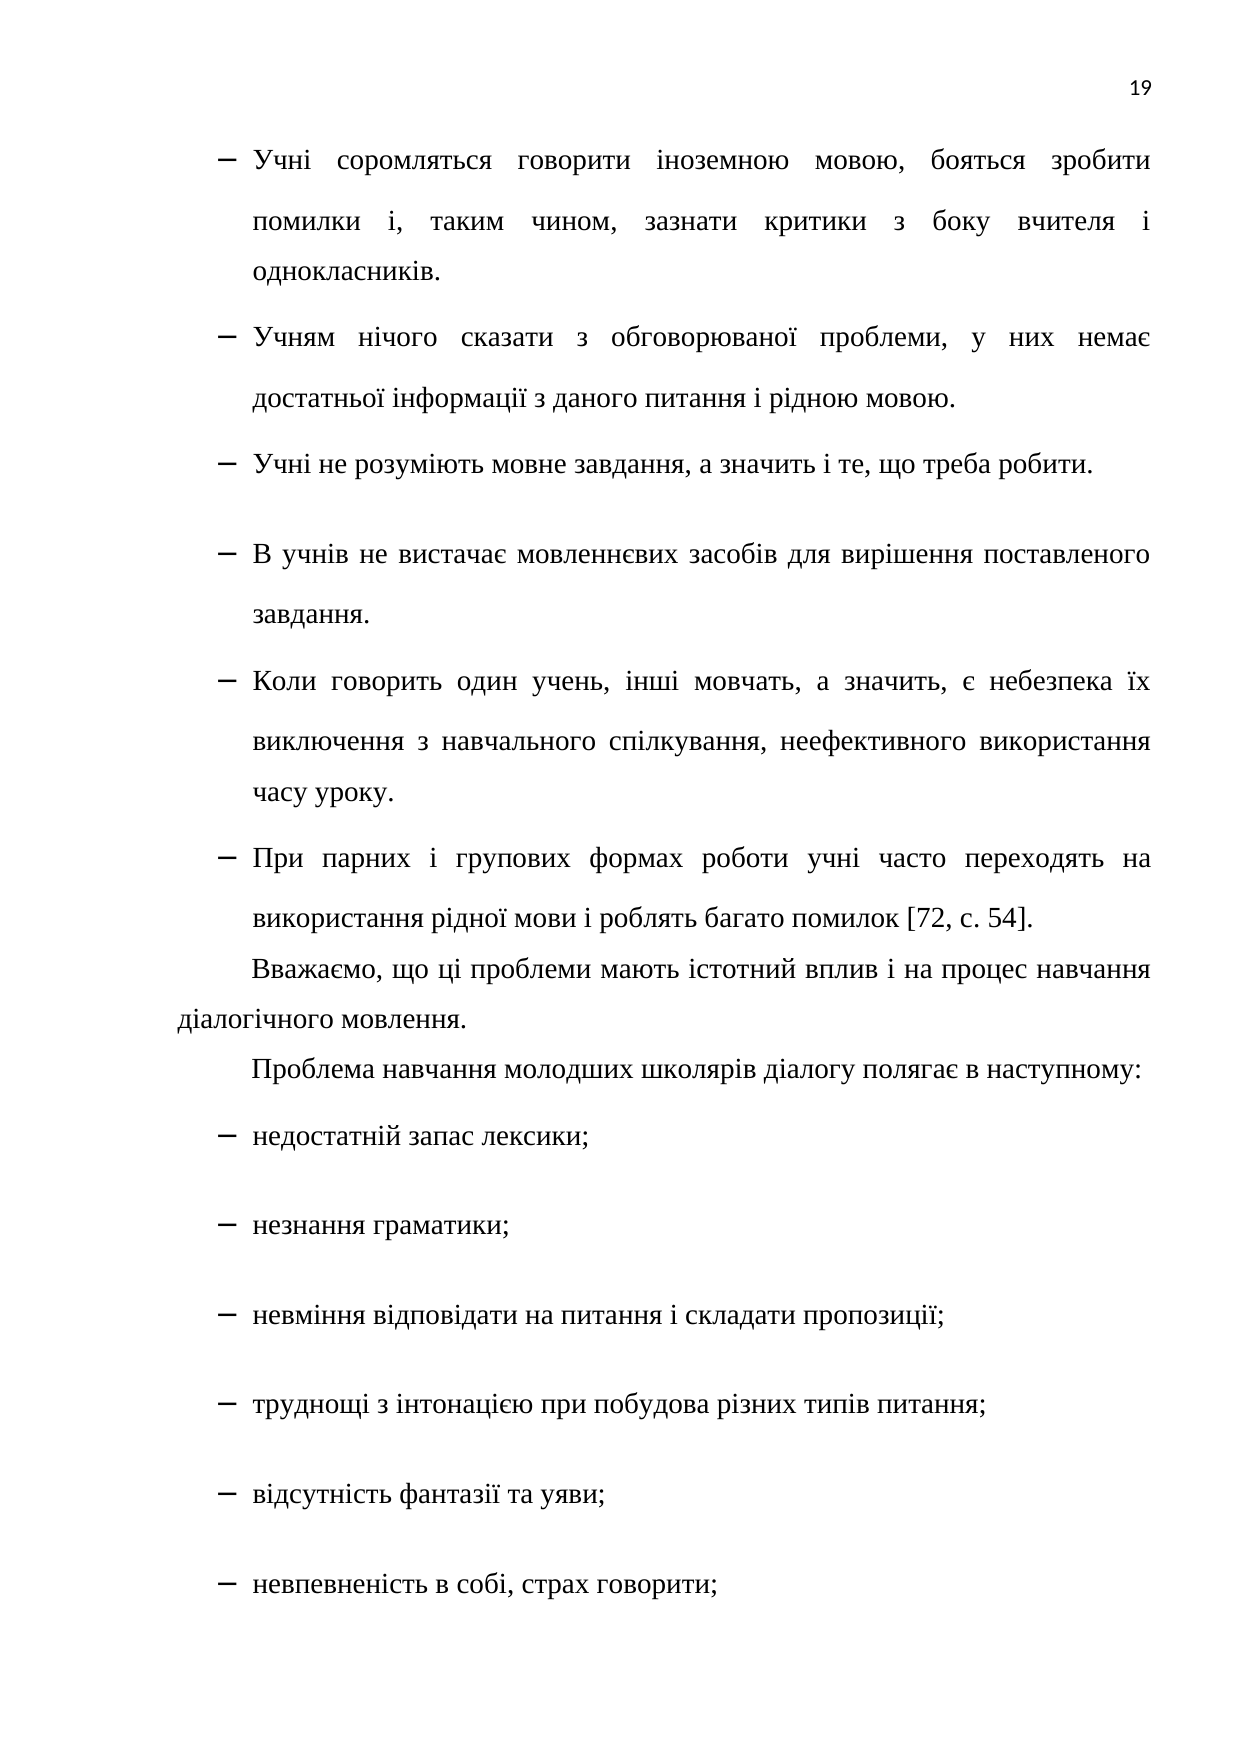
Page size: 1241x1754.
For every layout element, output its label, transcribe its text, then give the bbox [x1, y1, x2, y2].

text Проблема навчання молодших школярів діалогу полягає в наступному: [177, 1051, 1152, 1085]
list незнання граматики; [215, 1191, 1152, 1251]
list труднощі з інтонацією при побудова різних типів питання; [215, 1371, 1152, 1431]
list В учнів не вистачає мовленнєвих засобів для вирішення поставленого завдання. [215, 520, 1152, 630]
list Учні не розуміють мовне завдання, а значить і те, що треба робити. [215, 430, 1152, 490]
list недостатній запас лексики; [215, 1102, 1152, 1162]
list При парних і групових формах роботи учні часто переходять на використання рідної мови і роблять багато помилок [72, с. 54]. [215, 824, 1152, 934]
list невпевненість в собі, страх говорити; [215, 1550, 1152, 1610]
text Вважаємо, що ці проблеми мають істотний вплив і на процес навчання діалогічного мовлення. [177, 951, 1152, 1035]
list Коли говорить один учень, інші мовчать, а значить, є небезпека їх виключення з навчального спілкування, неефективного використання часу уроку. [215, 647, 1152, 807]
list Учням нічого сказати з обговорюваної проблеми, у них немає достатньої інформації з даного питання і рідною мовою. [215, 303, 1152, 413]
list Учні соромляться говорити іноземною мовою, бояться зробити помилки і, таким чином, зазнати критики з боку вчителя і однокласників. [215, 126, 1152, 287]
list невміння відповідати на питання і складати пропозиції; [215, 1281, 1152, 1341]
list відсутність фантазії та уяви; [215, 1461, 1152, 1520]
